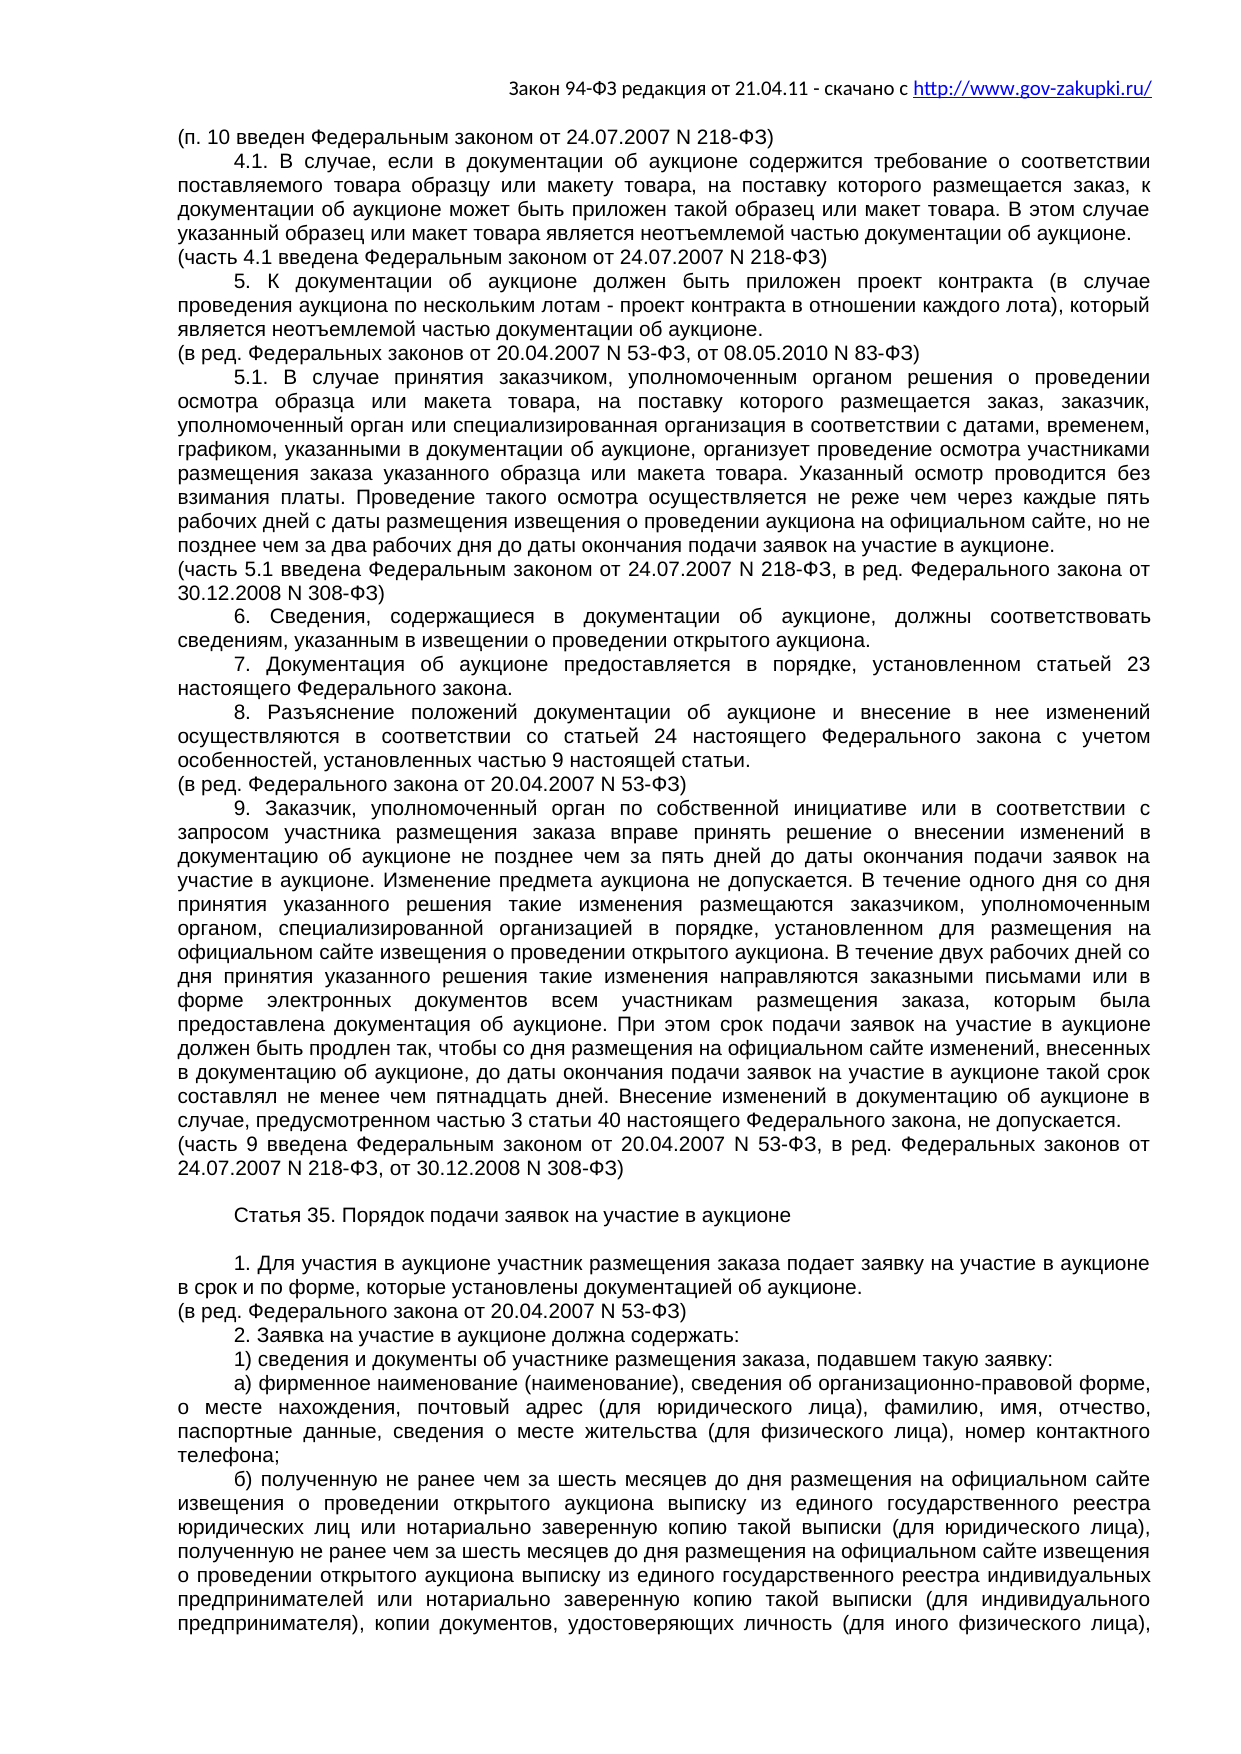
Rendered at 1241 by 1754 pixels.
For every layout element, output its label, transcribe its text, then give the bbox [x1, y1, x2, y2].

text 5.1. В случае принятия заказчиком, уполномоченным органом решения о проведении осмотра образца или макета товара, на поставку которого размещается заказ, заказчик, уполномоченный орган или специализированная организация в соответствии с датами, временем, графиком, указанными в документации об аукционе, организует проведение осмотра участниками размещения заказа указанного образца или макета товара. Указанный осмотр проводится без взимания платы. Проведение такого осмотра осуществляется не реже чем через каждые пять рабочих дней с даты размещения извещения о проведении аукциона на официальном сайте, но не позднее чем за два рабочих дня до даты окончания подачи заявок на участие в аукционе. [177, 365, 1152, 556]
text 9. Заказчик, уполномоченный орган по собственной инициативе или в соответствии с запросом участника размещения заказа вправе принять решение о внесении изменений в документацию об аукционе не позднее чем за пять дней до даты окончания подачи заявок на участие в аукционе. Изменение предмета аукциона не допускается. В течение одного дня со дня принятия указанного решения такие изменения размещаются заказчиком, уполномоченным органом, специализированной организацией в порядке, установленном для размещения на официальном сайте извещения о проведении открытого аукциона. В течение двух рабочих дней со дня принятия указанного решения такие изменения направляются заказными письмами или в форме электронных документов всем участникам размещения заказа, которым была предоставлена документация об аукционе. При этом срок подачи заявок на участие в аукционе должен быть продлен так, чтобы со дня размещения на официальном сайте изменений, внесенных в документацию об аукционе, до даты окончания подачи заявок на участие в аукционе такой срок составлял не менее чем пятнадцать дней. Внесение изменений в документацию об аукционе в случае, предусмотренном частью 3 статьи 40 настоящего Федерального закона, не допускается. [177, 796, 1152, 1131]
text (в ред. Федерального закона от 20.04.2007 N 53-ФЗ) [177, 772, 1152, 796]
text (часть 4.1 введена Федеральным законом от 24.07.2007 N 218-ФЗ) [177, 245, 1152, 269]
text Статья 35. Порядок подачи заявок на участие в аукционе [177, 1203, 1152, 1227]
text 5. К документации об аукционе должен быть приложен проект контракта (в случае проведения аукциона по нескольким лотам - проект контракта в отношении каждого лота), который является неотъемлемой частью документации об аукционе. [177, 269, 1152, 341]
text 1. Для участия в аукционе участник размещения заказа подает заявку на участие в аукционе в срок и по форме, которые установлены документацией об аукционе. [177, 1251, 1152, 1299]
text (часть 5.1 введена Федеральным законом от 24.07.2007 N 218-ФЗ, в ред. Федерального закона от 30.12.2008 N 308-ФЗ) [177, 556, 1152, 604]
text 7. Документация об аукционе предоставляется в порядке, установленном статьей 23 настоящего Федерального закона. [177, 652, 1152, 700]
text (в ред. Федеральных законов от 20.04.2007 N 53-ФЗ, от 08.05.2010 N 83-ФЗ) [177, 341, 1152, 365]
text 1) сведения и документы об участнике размещения заказа, подавшем такую заявку: [177, 1347, 1152, 1371]
text 2. Заявка на участие в аукционе должна содержать: [177, 1323, 1152, 1347]
text 8. Разъяснение положений документации об аукционе и внесение в нее изменений осуществляются в соответствии со статьей 24 настоящего Федерального закона с учетом особенностей, установленных частью 9 настоящей статьи. [177, 700, 1152, 772]
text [177, 1467, 1152, 1634]
text (часть 9 введена Федеральным законом от 20.04.2007 N 53-ФЗ, в ред. Федеральных законов от 24.07.2007 N 218-ФЗ, от 30.12.2008 N 308-ФЗ) [177, 1131, 1152, 1179]
text (в ред. Федерального закона от 20.04.2007 N 53-ФЗ) [177, 1299, 1152, 1323]
text 6. Сведения, содержащиеся в документации об аукционе, должны соответствовать сведениям, указанным в извещении о проведении открытого аукциона. [177, 604, 1152, 652]
text 4.1. В случае, если в документации об аукционе содержится требование о соответствии поставляемого товара образцу или макету товара, на поставку которого размещается заказ, к документации об аукционе может быть приложен такой образец или макет товара. В этом случае указанный образец или макет товара является неотъемлемой частью документации об аукционе. [177, 149, 1152, 245]
text а) фирменное наименование (наименование), сведения об организационно-правовой форме, о месте нахождения, почтовый адрес (для юридического лица), фамилию, имя, отчество, паспортные данные, сведения о месте жительства (для физического лица), номер контактного телефона; [177, 1371, 1152, 1467]
text (п. 10 введен Федеральным законом от 24.07.2007 N 218-ФЗ) [177, 125, 1152, 149]
